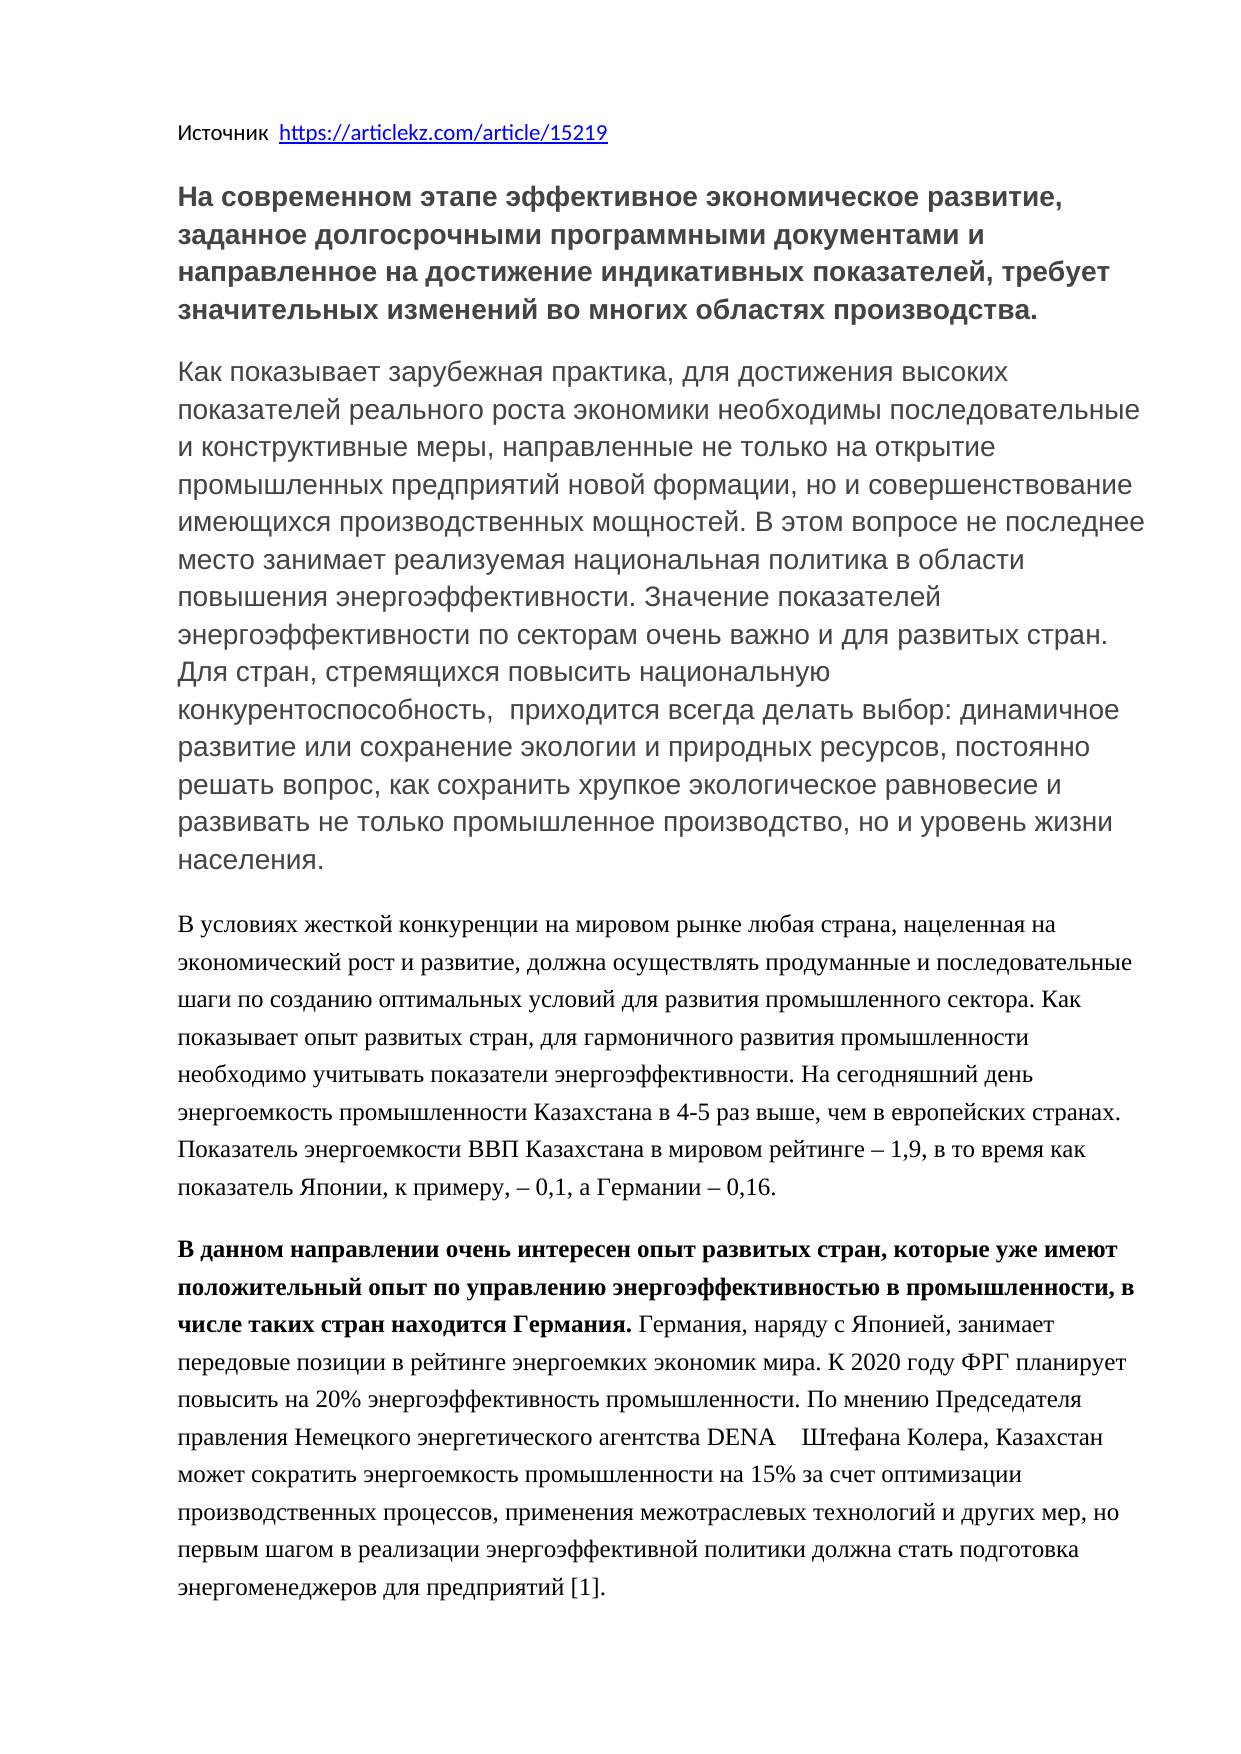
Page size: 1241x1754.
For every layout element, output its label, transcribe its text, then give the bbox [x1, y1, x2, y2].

text В данном направлении очень интересен опыт развитых стран, которые уже имеют положительный опыт по управлению энергоэффективностью в промышленности, в числе таких стран находится Германия. Германия, наряду с Японией, занимает передовые позиции в рейтинге энергоемких экономик мира. К 2020 году ФРГ планирует повысить на 20% энергоэффективность промышленности. По мнению Председателя правления Немецкого энергетического агентства DENA Штефана Колера, Казахстан может сократить энергоемкость промышленности на 15% за счет оптимизации производственных процессов, применения межотраслевых технологий и других мер, но первым шагом в реализации энергоэффективной политики должна стать подготовка энергоменеджеров для предприятий [1]. [177, 1225, 1152, 1600]
text В условиях жесткой конкуренции на мировом рынке любая страна, нацеленная на экономический рост и развитие, должна осуществлять продуманные и последовательные шаги по созданию оптимальных условий для развития промышленного сектора. Как показывает опыт развитых стран, для гармоничного развития промышленности необходимо учитывать показатели энергоэффективности. На сегодняшний день энергоемкость промышленности Казахстана в 4-5 раз выше, чем в европейских странах. Показатель энергоемкости ВВП Казахстана в мировом рейтинге – 1,9, в то время как показатель Японии, к примеру, – 0,1, а Германии – 0,16. [177, 900, 1152, 1200]
text Источник https://articlekz.com/article/15219 [177, 118, 1152, 146]
text Как показывает зарубежная практика, для достижения высоких показателей реального роста экономики необходимы последовательные и конструктивные меры, направленные не только на открытие промышленных предприятий новой формации, но и совершенствование имеющихся производственных мощностей. В этом вопросе не последнее место занимает реализуемая национальная политика в области повышения энергоэффективности. Значение показателей энергоэффективности по секторам очень важно и для развитых стран. Для стран, стремящихся повысить национальную конкурентоспособность, приходится всегда делать выбор: динамичное развитие или сохранение экологии и природных ресурсов, постоянно решать вопрос, как сохранить хрупкое экологическое равновесие и развивать не только промышленное производство, но и уровень жизни населения. [177, 350, 1152, 875]
text На современном этапе эффективное экономическое развитие, заданное долгосрочными программными документами и направленное на достижение индикативных показателей, требует значительных изменений во многих областях производства. [177, 175, 1152, 325]
